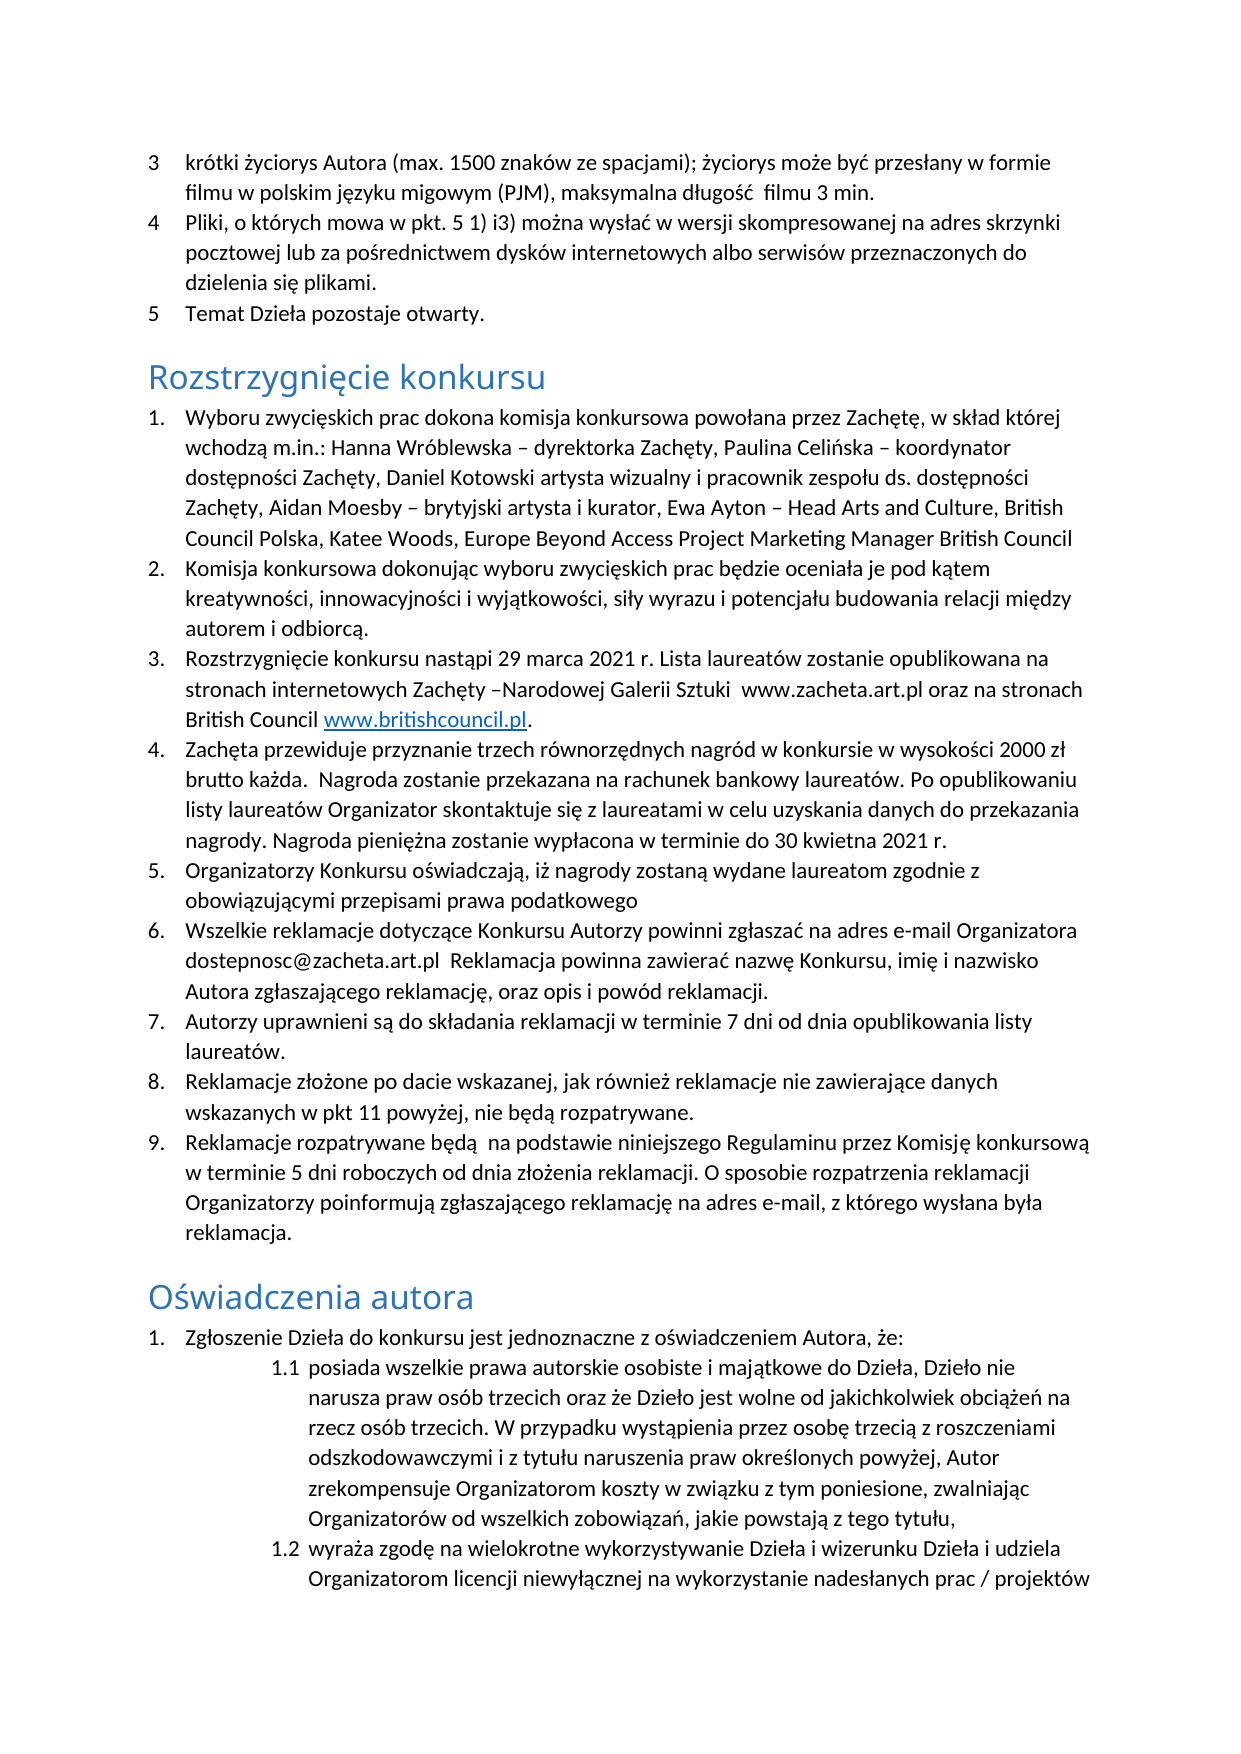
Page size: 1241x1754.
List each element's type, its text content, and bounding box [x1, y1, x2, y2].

subtitle Rozstrzygnięcie konkursu [148, 354, 1093, 399]
subtitle Oświadczenia autora [148, 1274, 1093, 1319]
list Wszelkie reklamacje dotyczące Konkursu Autorzy powinni zgłaszać na adres e-mail Organizatora dostepnosc@zacheta.art.pl Reklamacja powinna zawierać nazwę Konkursu, imię i nazwisko Autora zgłaszającego reklamację, oraz opis i powód reklamacji. [148, 916, 1093, 1005]
list posiada wszelkie prawa autorskie osobiste i majątkowe do Dzieła, Dzieło nie narusza praw osób trzecich oraz że Dzieło jest wolne od jakichkolwiek obciążeń na rzecz osób trzecich. W przypadku wystąpienia przez osobę trzecią z roszczeniami odszkodowawczymi i z tytułu naruszenia praw określonych powyżej, Autor zrekompensuje Organizatorom koszty w związku z tym poniesione, zwalniając Organizatorów od wszelkich zobowiązań, jakie powstają z tego tytułu, [271, 1353, 1093, 1532]
list Pliki, o których mowa w pkt. 5 1) i3) można wysłać w wersji skompresowanej na adres skrzynki pocztowej lub za pośrednictwem dysków internetowych albo serwisów przeznaczonych do dzielenia się plikami. [148, 208, 1093, 296]
list Rozstrzygnięcie konkursu nastąpi 29 marca 2021 r. Lista laureatów zostanie opublikowana na stronach internetowych Zachęty –Narodowej Galerii Sztuki www.zacheta.art.pl oraz na stronach British Council www.britishcouncil.pl. [148, 644, 1093, 733]
list krótki życiorys Autora (max. 1500 znaków ze spacjami); życiorys może być przesłany w formie filmu w polskim języku migowym (PJM), maksymalna długość filmu 3 min. [148, 148, 1093, 206]
list Organizatorzy Konkursu oświadczają, iż nagrody zostaną wydane laureatom zgodnie z obowiązującymi przepisami prawa podatkowego [148, 856, 1093, 914]
list Komisja konkursowa dokonując wyboru zwycięskich prac będzie oceniała je pod kątem kreatywności, innowacyjności i wyjątkowości, siły wyrazu i potencjału budowania relacji między autorem i odbiorcą. [148, 554, 1093, 642]
list Wyboru zwycięskich prac dokona komisja konkursowa powołana przez Zachętę, w skład której wchodzą m.in.: Hanna Wróblewska – dyrektorka Zachęty, Paulina Celińska – koordynator dostępności Zachęty, Daniel Kotowski artysta wizualny i pracownik zespołu ds. dostępności Zachęty, Aidan Moesby – brytyjski artysta i kurator, Ewa Ayton – Head Arts and Culture, British Council Polska, Katee Woods, Europe Beyond Access Project Marketing Manager British Council [148, 403, 1093, 552]
list Autorzy uprawnieni są do składania reklamacji w terminie 7 dni od dnia opublikowania listy laureatów. [148, 1007, 1093, 1065]
list Reklamacje rozpatrywane będą na podstawie niniejszego Regulaminu przez Komisję konkursową w terminie 5 dni roboczych od dnia złożenia reklamacji. O sposobie rozpatrzenia reklamacji Organizatorzy poinformują zgłaszającego reklamację na adres e-mail, z którego wysłana była reklamacja. [148, 1128, 1093, 1246]
list Temat Dzieła pozostaje otwarty. [148, 299, 1093, 327]
list Zachęta przewiduje przyznanie trzech równorzędnych nagród w konkursie w wysokości 2000 zł brutto każda. Nagroda zostanie przekazana na rachunek bankowy laureatów. Po opublikowaniu listy laureatów Organizator skontaktuje się z laureatami w celu uzyskania danych do przekazania nagrody. Nagroda pieniężna zostanie wypłacona w terminie do 30 kwietna 2021 r. [148, 735, 1093, 854]
list Reklamacje złożone po dacie wskazanej, jak również reklamacje nie zawierające danych wskazanych w pkt 11 powyżej, nie będą rozpatrywane. [148, 1067, 1093, 1126]
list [271, 1534, 1093, 1592]
list Zgłoszenie Dzieła do konkursu jest jednoznaczne z oświadczeniem Autora, że: [148, 1323, 1093, 1351]
